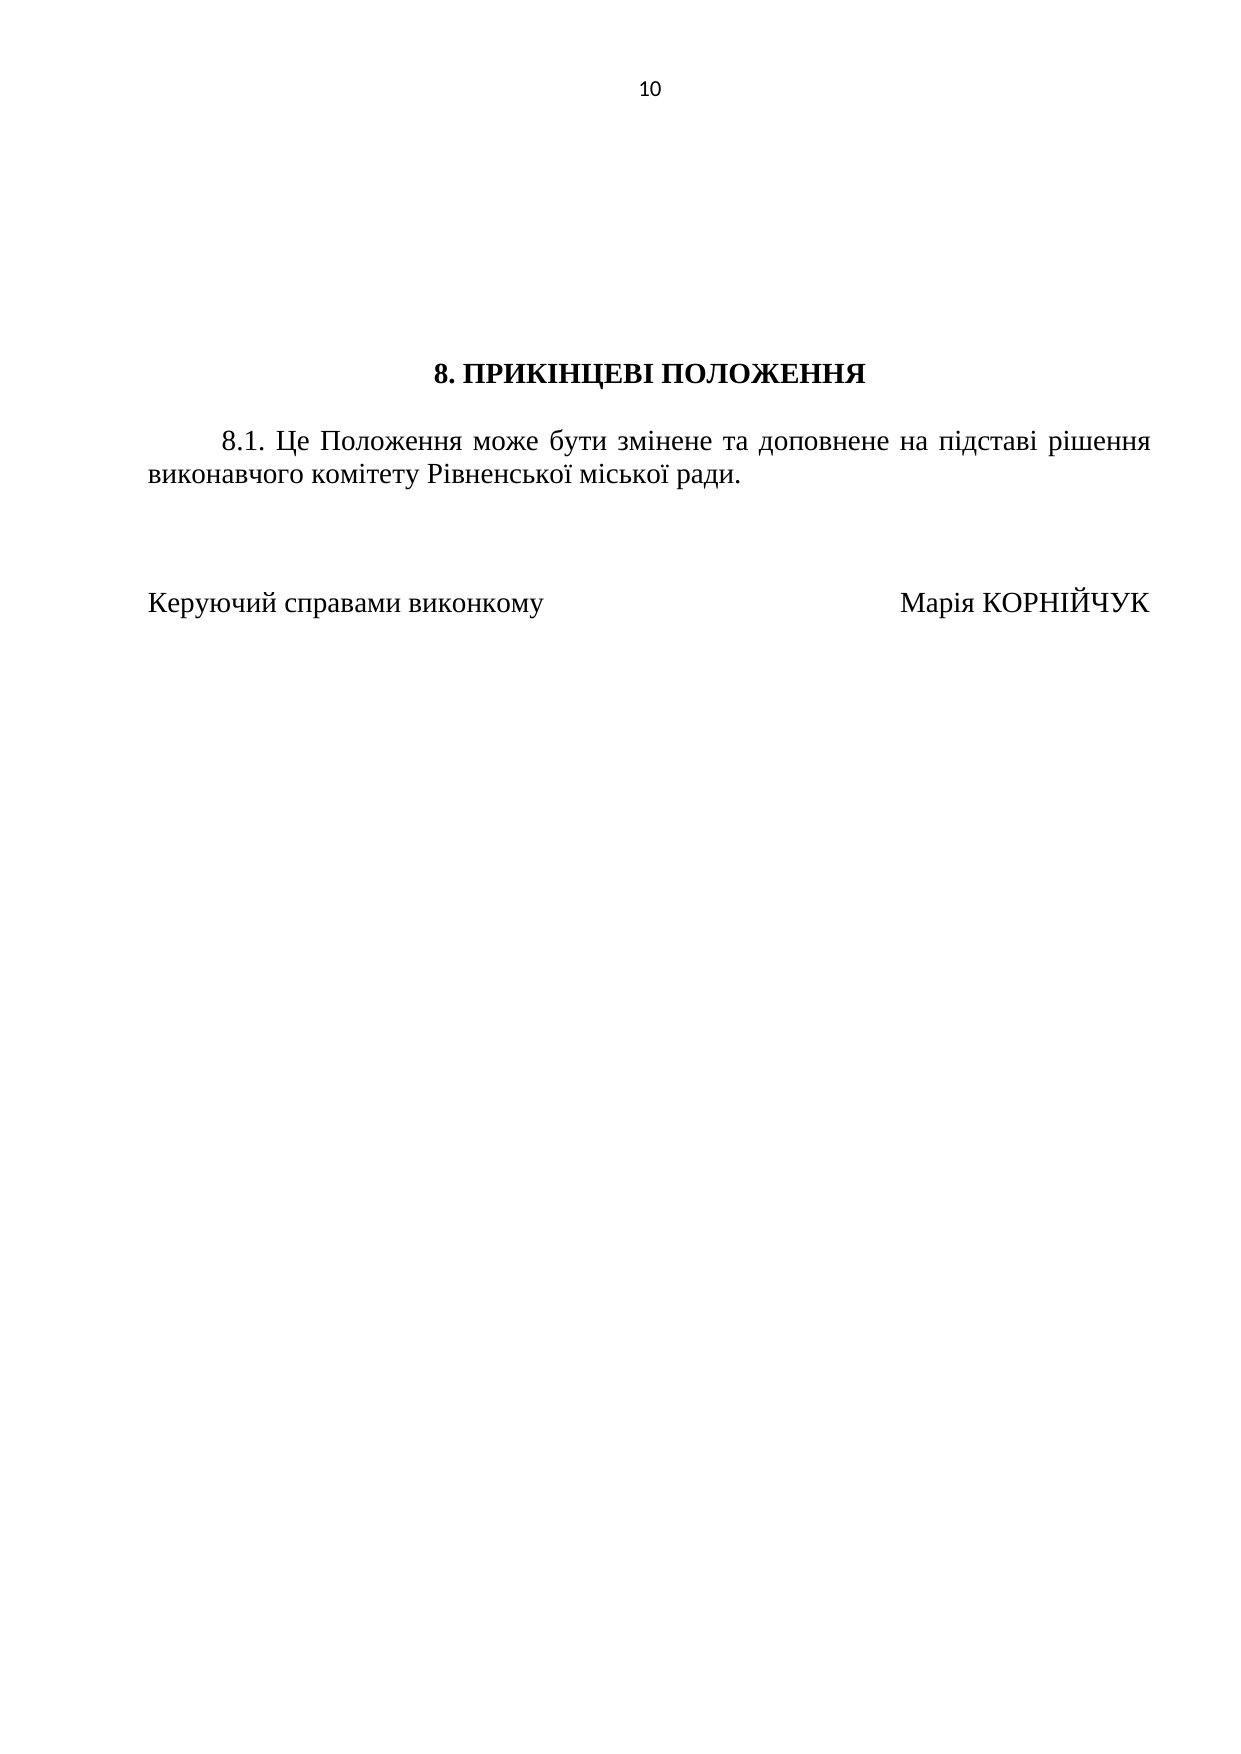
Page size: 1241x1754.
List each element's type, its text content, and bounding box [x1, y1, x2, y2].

list 8. ПРИКІНЦЕВІ ПОЛОЖЕННЯ [148, 356, 1152, 389]
list 8.1. Це Положення може бути змінене та доповнене на підставі рішення виконавчого комітету Рівненської міської ради. [148, 423, 1152, 490]
list Керуючий справами виконкому Марія КОРНІЙЧУК [148, 585, 1152, 619]
